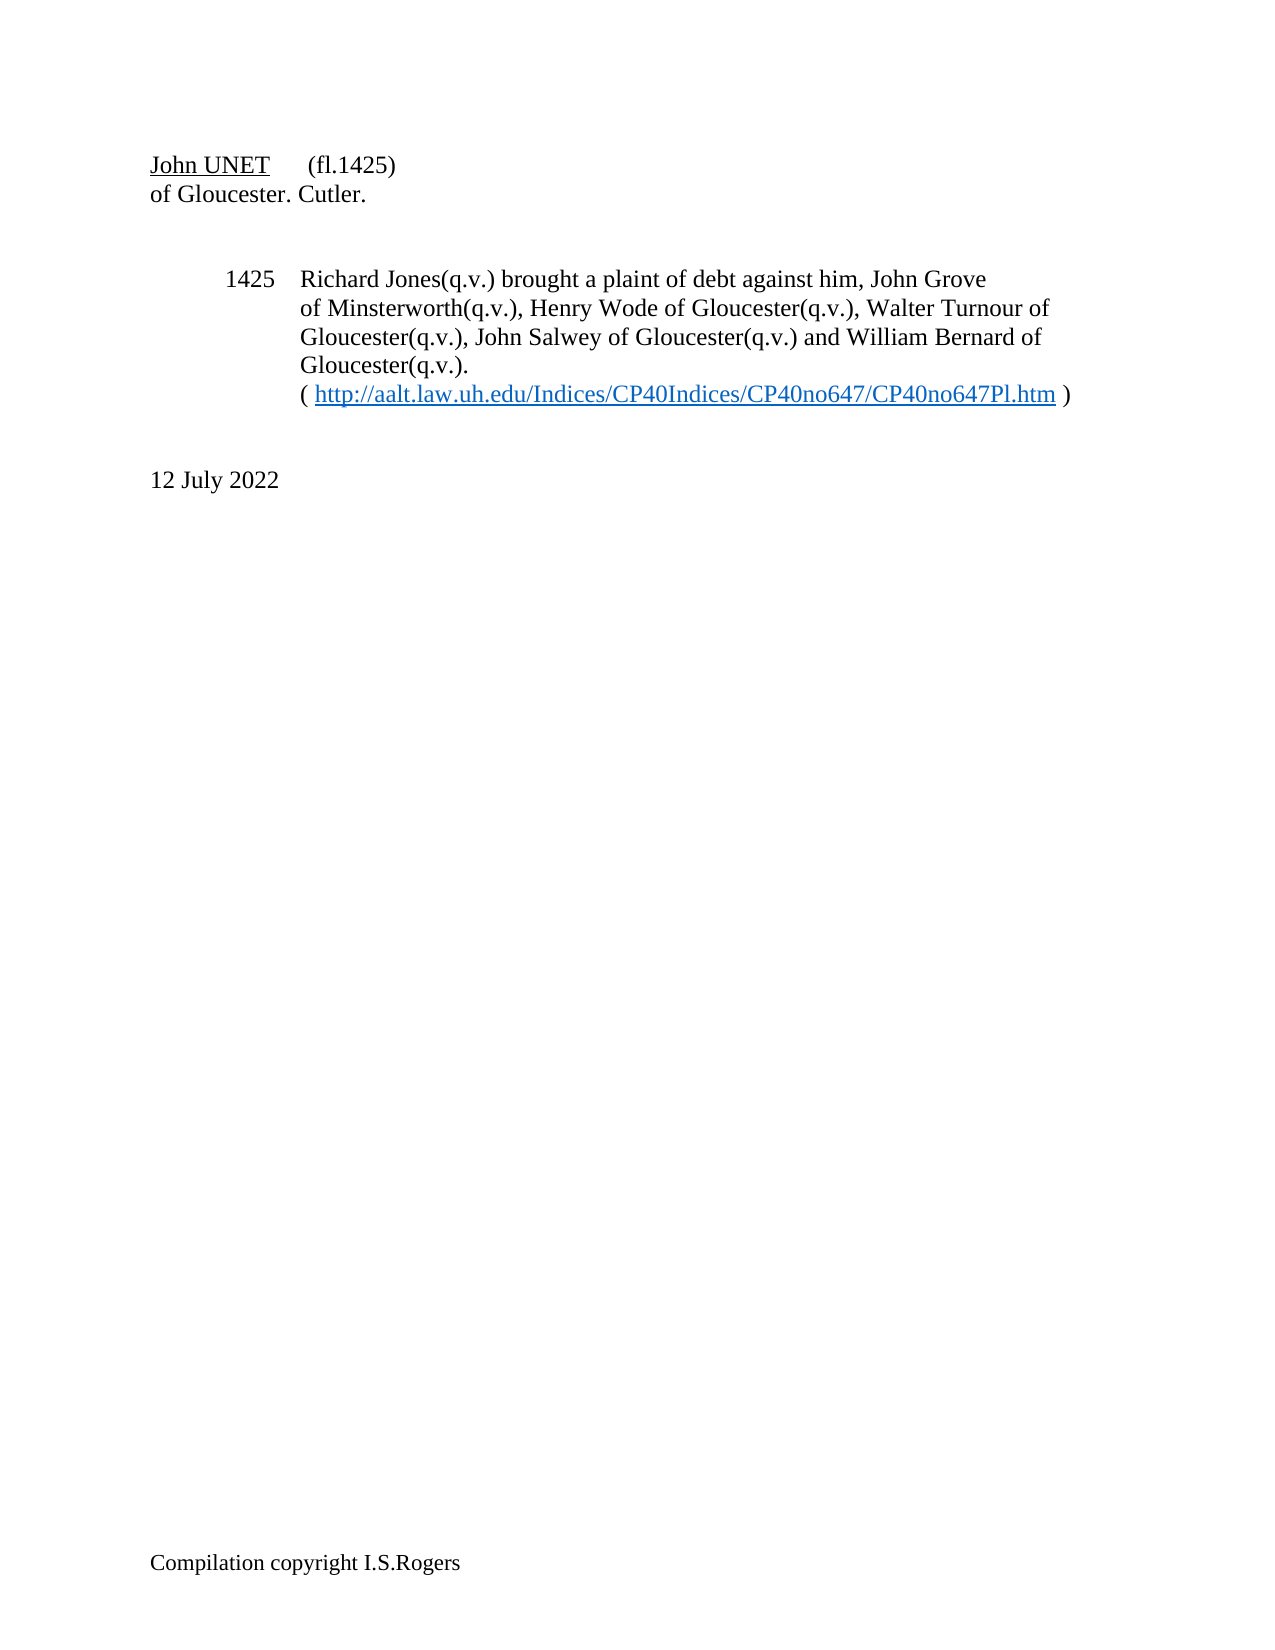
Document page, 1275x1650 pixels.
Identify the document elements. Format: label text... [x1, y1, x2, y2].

text ( http://aalt.law.uh.edu/Indices/CP40Indices/CP40no647/CP40no647Pl.htm ) [150, 379, 1125, 408]
text John UNET (fl.1425) [150, 150, 1125, 179]
text Gloucester(q.v.), John Salwey of Gloucester(q.v.) and William Bernard of [150, 322, 1125, 351]
text of Minsterworth(q.v.), Henry Wode of Gloucester(q.v.), Walter Turnour of [150, 293, 1125, 322]
text Gloucester(q.v.). [150, 351, 1125, 379]
text 1425 Richard Jones(q.v.) brought a plaint of debt against him, John Grove [150, 264, 1125, 293]
text of Gloucester. Cutler. [150, 179, 1125, 207]
text 12 July 2022 [150, 466, 1125, 494]
